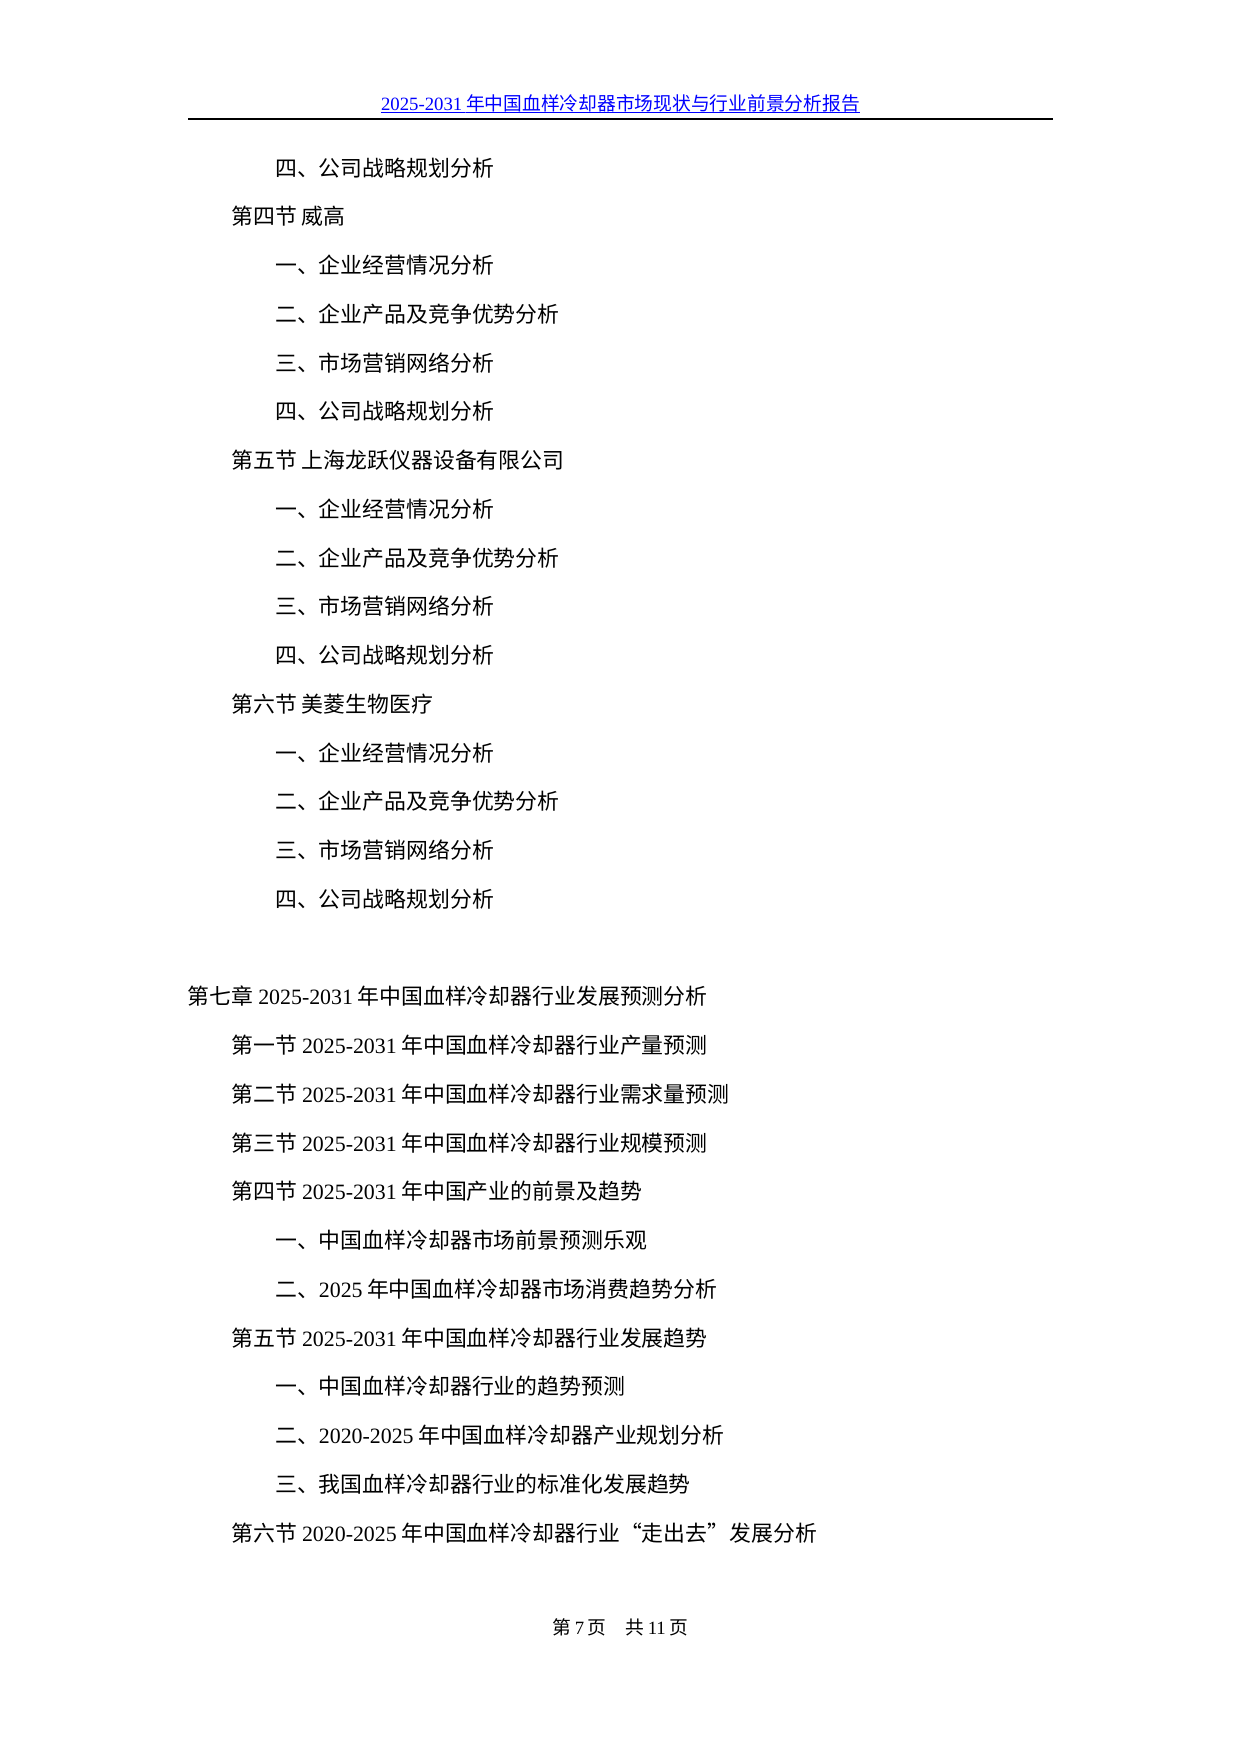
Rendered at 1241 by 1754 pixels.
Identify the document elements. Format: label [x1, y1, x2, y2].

text [187, 150, 1053, 1548]
